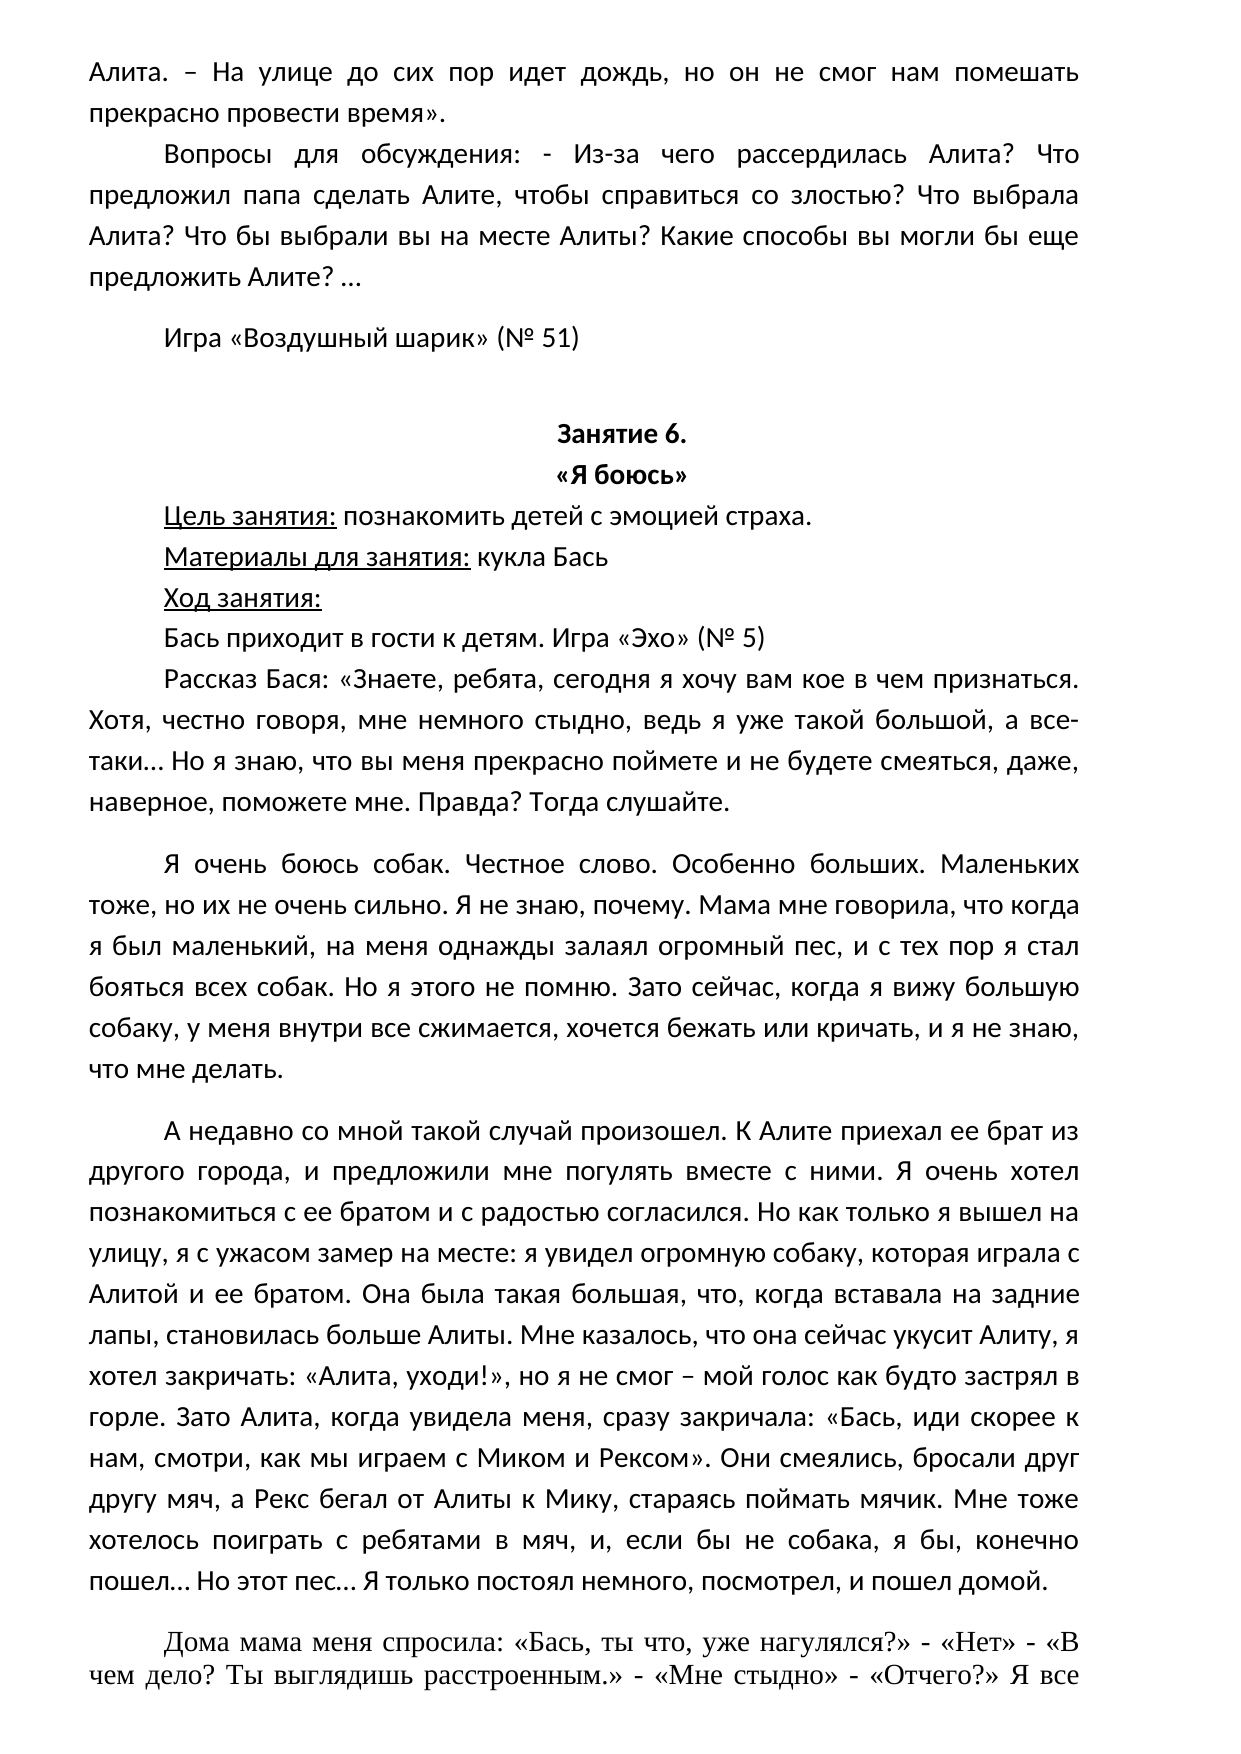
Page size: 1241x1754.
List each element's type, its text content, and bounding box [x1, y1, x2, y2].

text «Я боюсь» [89, 456, 1081, 491]
text А недавно со мной такой случай произошел. К Алите приехал ее брат из другого города, и предложили мне погулять вместе с ними. Я очень хотел познакомиться с ее братом и с радостью согласился. Но как только я вышел на улицу, я с ужасом замер на месте: я увидел огромную собаку, которая играла с Алитой и ее братом. Она была такая большая, что, когда вставала на задние лапы, становилась больше Алиты. Мне казалось, что она сейчас укусит Алиту, я хотел закричать: «Алита, уходи!», но я не смог – мой голос как будто застрял в горле. Зато Алита, когда увидела меня, сразу закричала: «Бась, иди скорее к нам, смотри, как мы играем с Миком и Рексом». Они смеялись, бросали друг другу мяч, а Рекс бегал от Алиты к Мику, стараясь поймать мячик. Мне тоже хотелось поиграть с ребятами в мяч, и, если бы не собака, я бы, конечно пошел… Но этот пес… Я только постоял немного, посмотрел, и пошел домой. [89, 1112, 1081, 1597]
text Материалы для занятия: кукла Бась [89, 538, 1081, 573]
text Вопросы для обсуждения: - Из-за чего рассердилась Алита? Что предложил папа сделать Алите, чтобы справиться со злостью? Что выбрала Алита? Что бы выбрали вы на месте Алиты? Какие способы вы могли бы еще предложить Алите? … [89, 135, 1081, 293]
text Рассказ Бася: «Знаете, ребята, сегодня я хочу вам кое в чем признаться. Хотя, честно говоря, мне немного стыдно, ведь я уже такой большой, а все-таки… Но я знаю, что вы меня прекрасно поймете и не будете смеяться, даже, наверное, поможете мне. Правда? Тогда слушайте. [89, 661, 1081, 819]
text Ход занятия: [89, 579, 1081, 614]
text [89, 53, 1081, 130]
text Бась приходит в гости к детям. Игра «Эхо» (№ 5) [89, 619, 1081, 655]
text Я очень боюсь собак. Честное слово. Особенно больших. Маленьких тоже, но их не очень сильно. Я не знаю, почему. Мама мне говорила, что когда я был маленький, на меня однажды залаял огромный пес, и с тех пор я стал бояться всех собак. Но я этого не помню. Зато сейчас, когда я вижу большую собаку, у меня внутри все сжимается, хочется бежать или кричать, и я не знаю, что мне делать. [89, 845, 1081, 1085]
text Цель занятия: познакомить детей с эмоцией страха. [89, 497, 1081, 532]
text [89, 1624, 1081, 1691]
text Игра «Воздушный шарик» (№ 51) [89, 319, 1081, 355]
text Занятие 6. [89, 415, 1081, 451]
